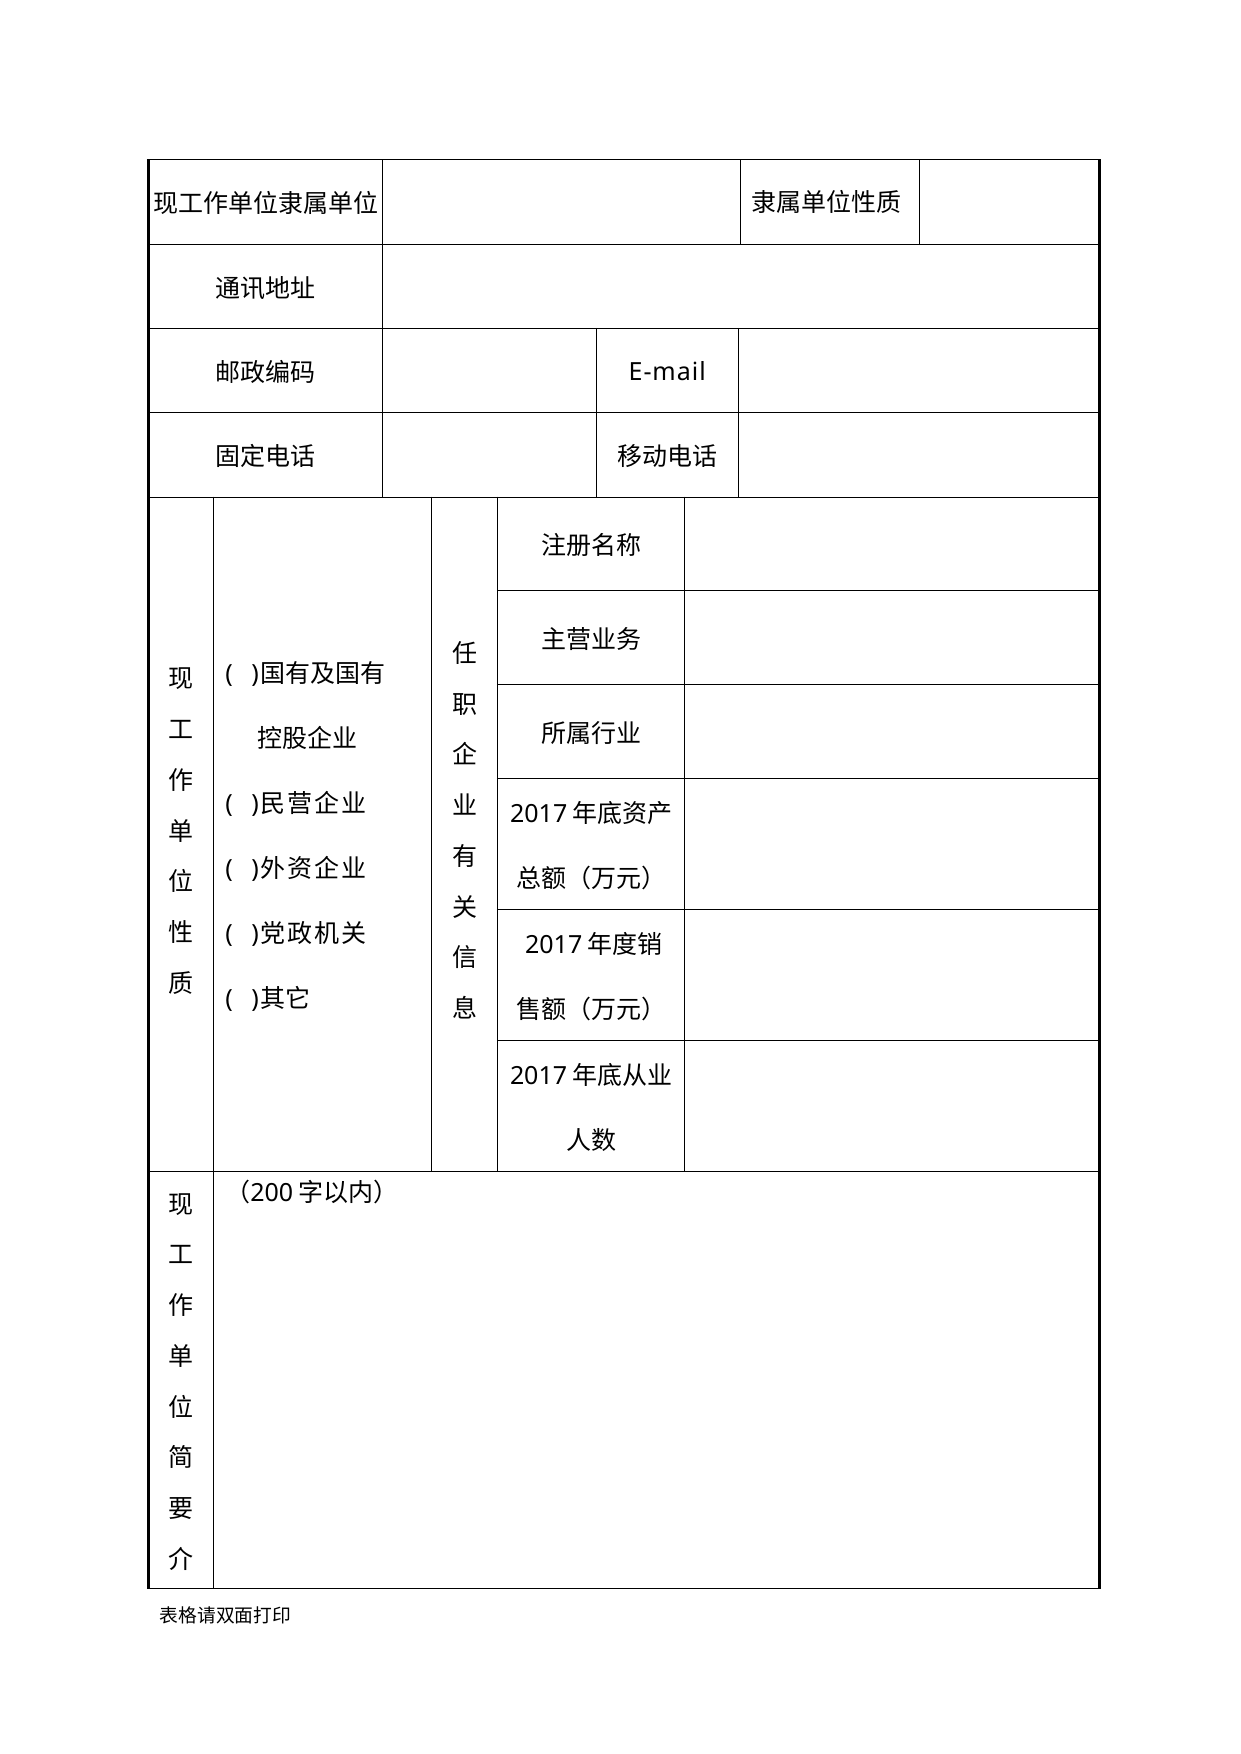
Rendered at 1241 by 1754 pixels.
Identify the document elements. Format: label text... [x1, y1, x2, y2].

table_cell [685, 910, 1098, 1040]
table_cell E-mail [597, 329, 738, 412]
table_cell [685, 591, 1098, 684]
table_cell [383, 413, 596, 497]
table_cell 2017年底资产总额（万元） [498, 779, 684, 909]
table_cell （200字以内） [214, 1172, 1098, 1588]
table_cell [685, 685, 1098, 778]
table_cell 通讯地址 [150, 245, 382, 328]
table_cell [383, 329, 596, 412]
table_cell 现工作单位隶属单位 [150, 160, 382, 243]
table_cell 隶属单位性质 [741, 160, 919, 243]
table_cell 2017年度销售额（万元） [498, 910, 684, 1040]
table_cell 固定电话 [150, 413, 382, 497]
table_cell 任职企业有关信息 [432, 498, 497, 1171]
table_cell 注册名称 [498, 498, 684, 590]
table_cell 2017年底从业人数 [498, 1041, 684, 1171]
table_cell [383, 245, 1098, 328]
table_cell ( )国有及国有 控股企业 ( )民营企业 ( )外资企业 ( )党政机关 ( )其它 [214, 498, 431, 1171]
table_cell 邮政编码 [150, 329, 382, 412]
table_cell [685, 1041, 1098, 1171]
table_cell [739, 413, 1098, 497]
table_cell 现工作单位简要介绍 [150, 1172, 213, 1588]
table_cell [920, 160, 1098, 243]
table_cell 现工 作 单 位 性质 [150, 498, 213, 1171]
table_cell [685, 498, 1098, 590]
table_cell 移动电话 [597, 413, 738, 497]
table_cell 主营业务 [498, 591, 684, 684]
table_cell [739, 329, 1098, 412]
table_cell 所属行业 [498, 685, 684, 778]
table_cell [383, 160, 740, 243]
table_cell [685, 779, 1098, 909]
